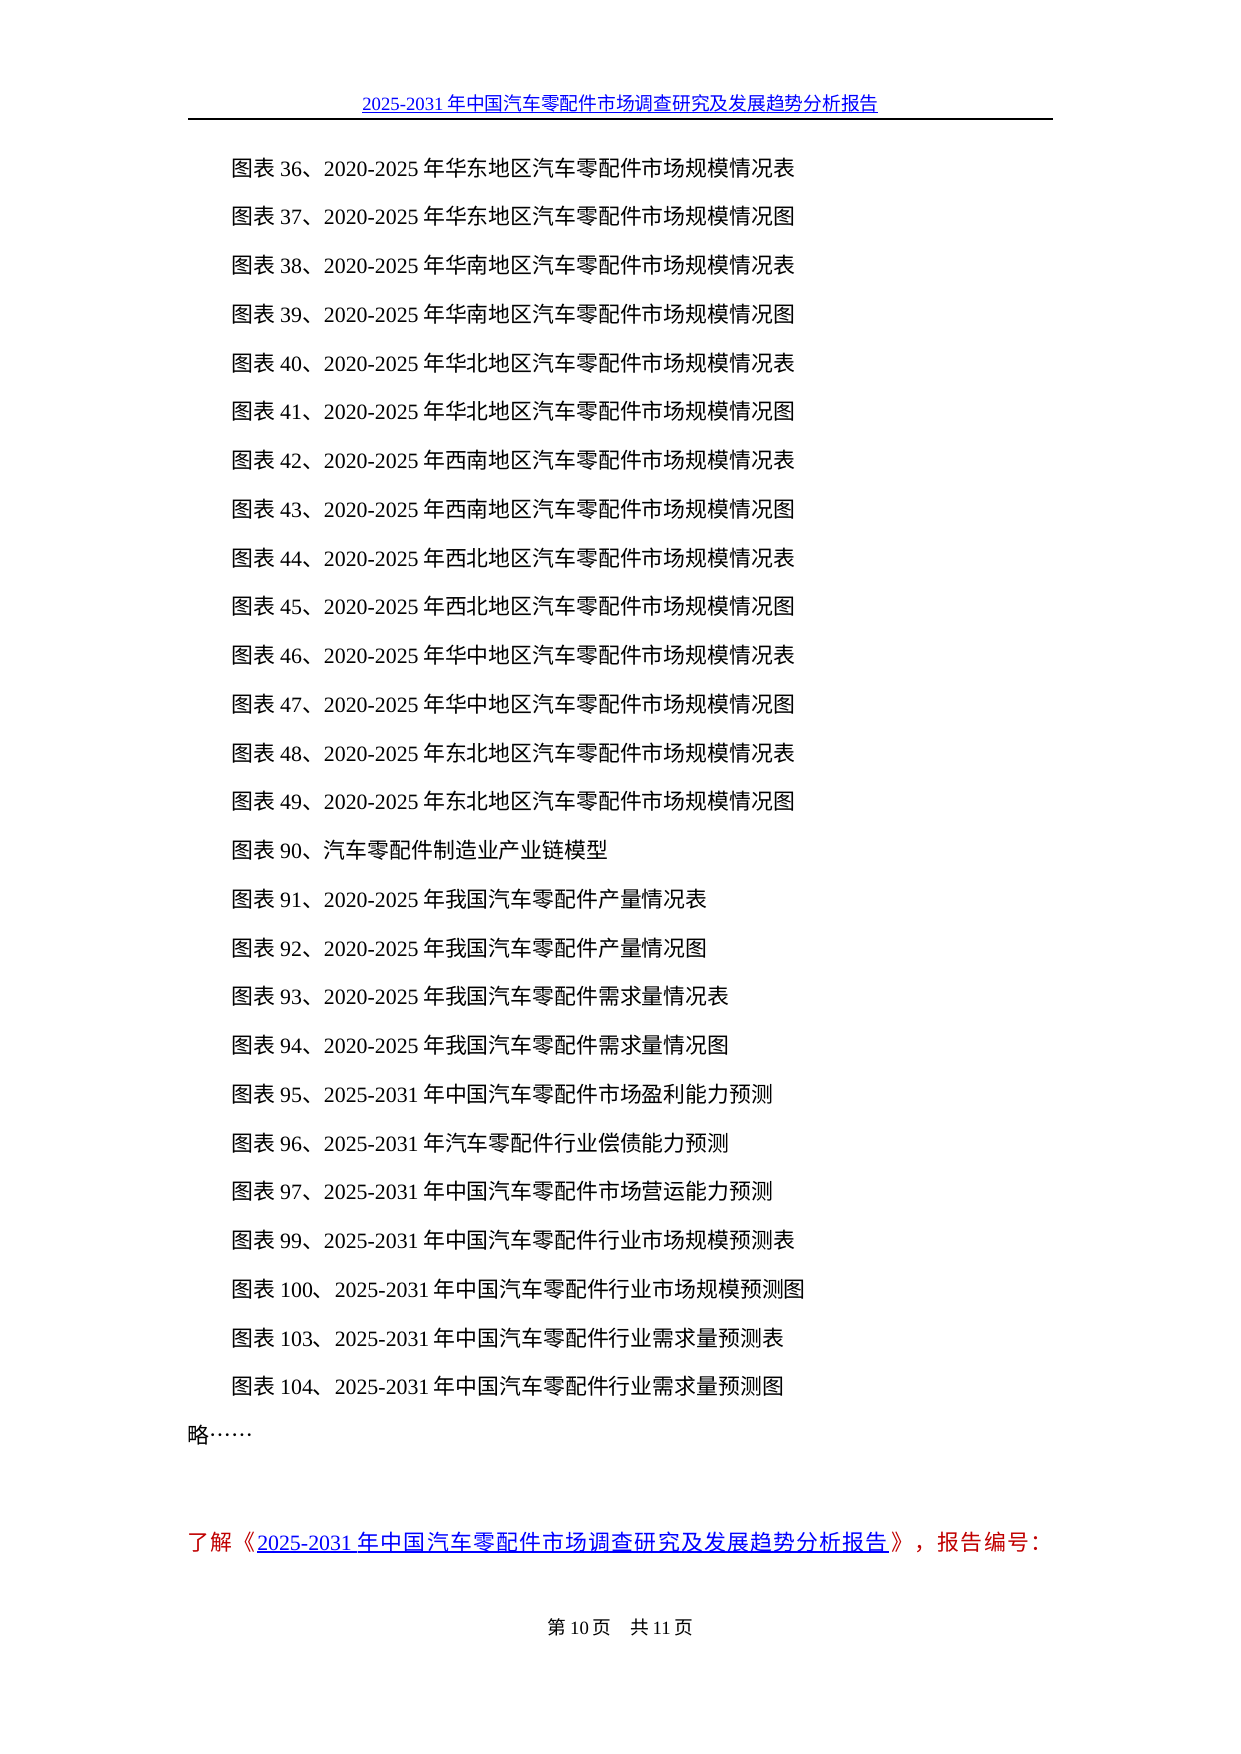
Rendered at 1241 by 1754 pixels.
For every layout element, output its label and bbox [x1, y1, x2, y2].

text [187, 1524, 1053, 1557]
text [187, 150, 1053, 1450]
